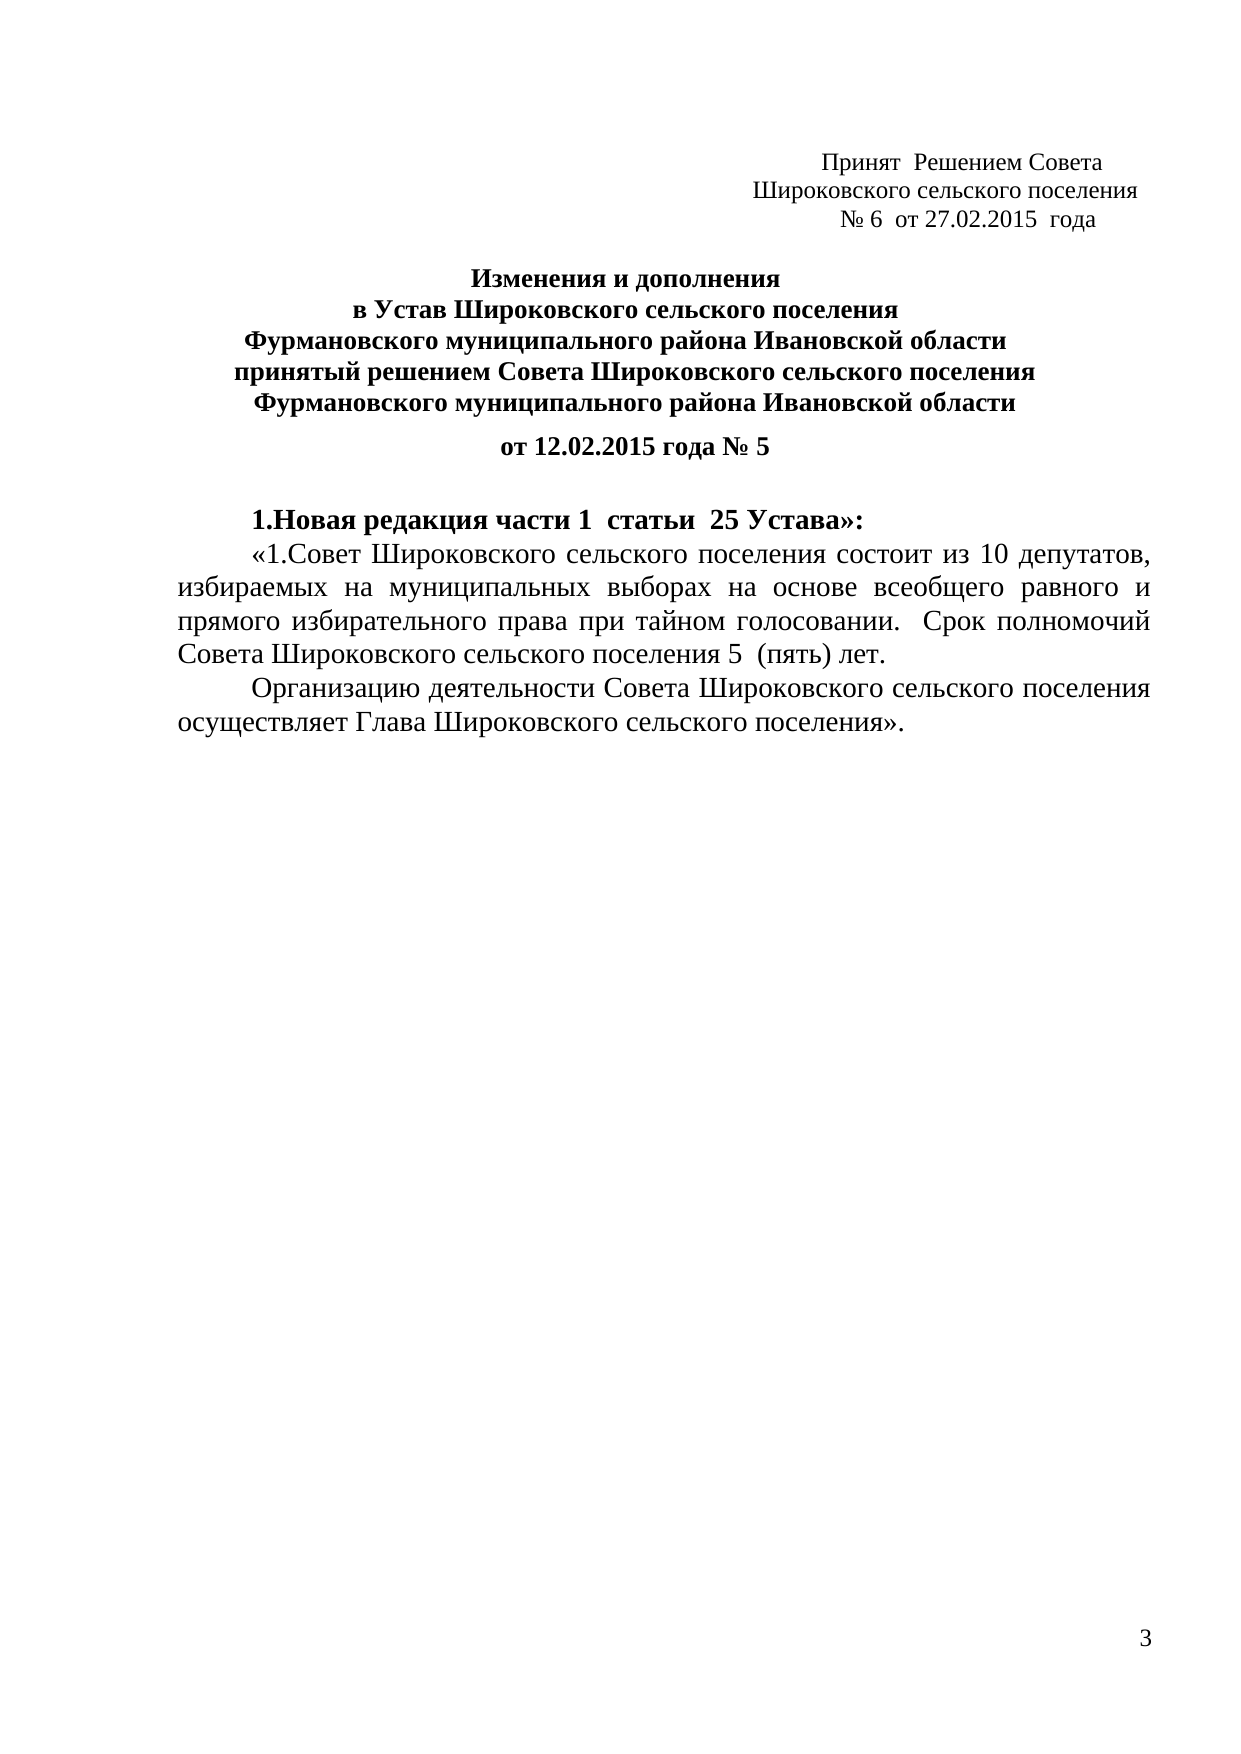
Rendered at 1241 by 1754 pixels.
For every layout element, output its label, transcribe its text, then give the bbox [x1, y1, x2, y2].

text от 12.02.2015 года № 5 [177, 430, 1093, 461]
text принятый решением Совета Широковского сельского поселения Фурмановского муниципального района Ивановской области [177, 355, 1093, 418]
text Широковского сельского поселения [177, 176, 1152, 204]
text «1.Совет Широковского сельского поселения состоит из 10 депутатов, избираемых на муниципальных выборах на основе всеобщего равного и прямого избирательного права при тайном голосовании. Срок полномочий Совета Широковского сельского поселения 5 (пять) лет. [177, 536, 1152, 670]
text Организацию деятельности Совета Широковского сельского поселения осуществляет Глава Широковского сельского поселения». [177, 670, 1152, 737]
text № 6 от 27.02.2015 года [177, 204, 1152, 233]
text Принят Решением Совета [177, 147, 1152, 176]
text Изменения и дополнения [158, 262, 1093, 293]
text в Устав Широковского сельского поселения [158, 293, 1093, 324]
text 1.Новая редакция части 1 статьи 25 Устава»: [177, 502, 1152, 536]
text Фурмановского муниципального района Ивановской области [158, 324, 1093, 355]
